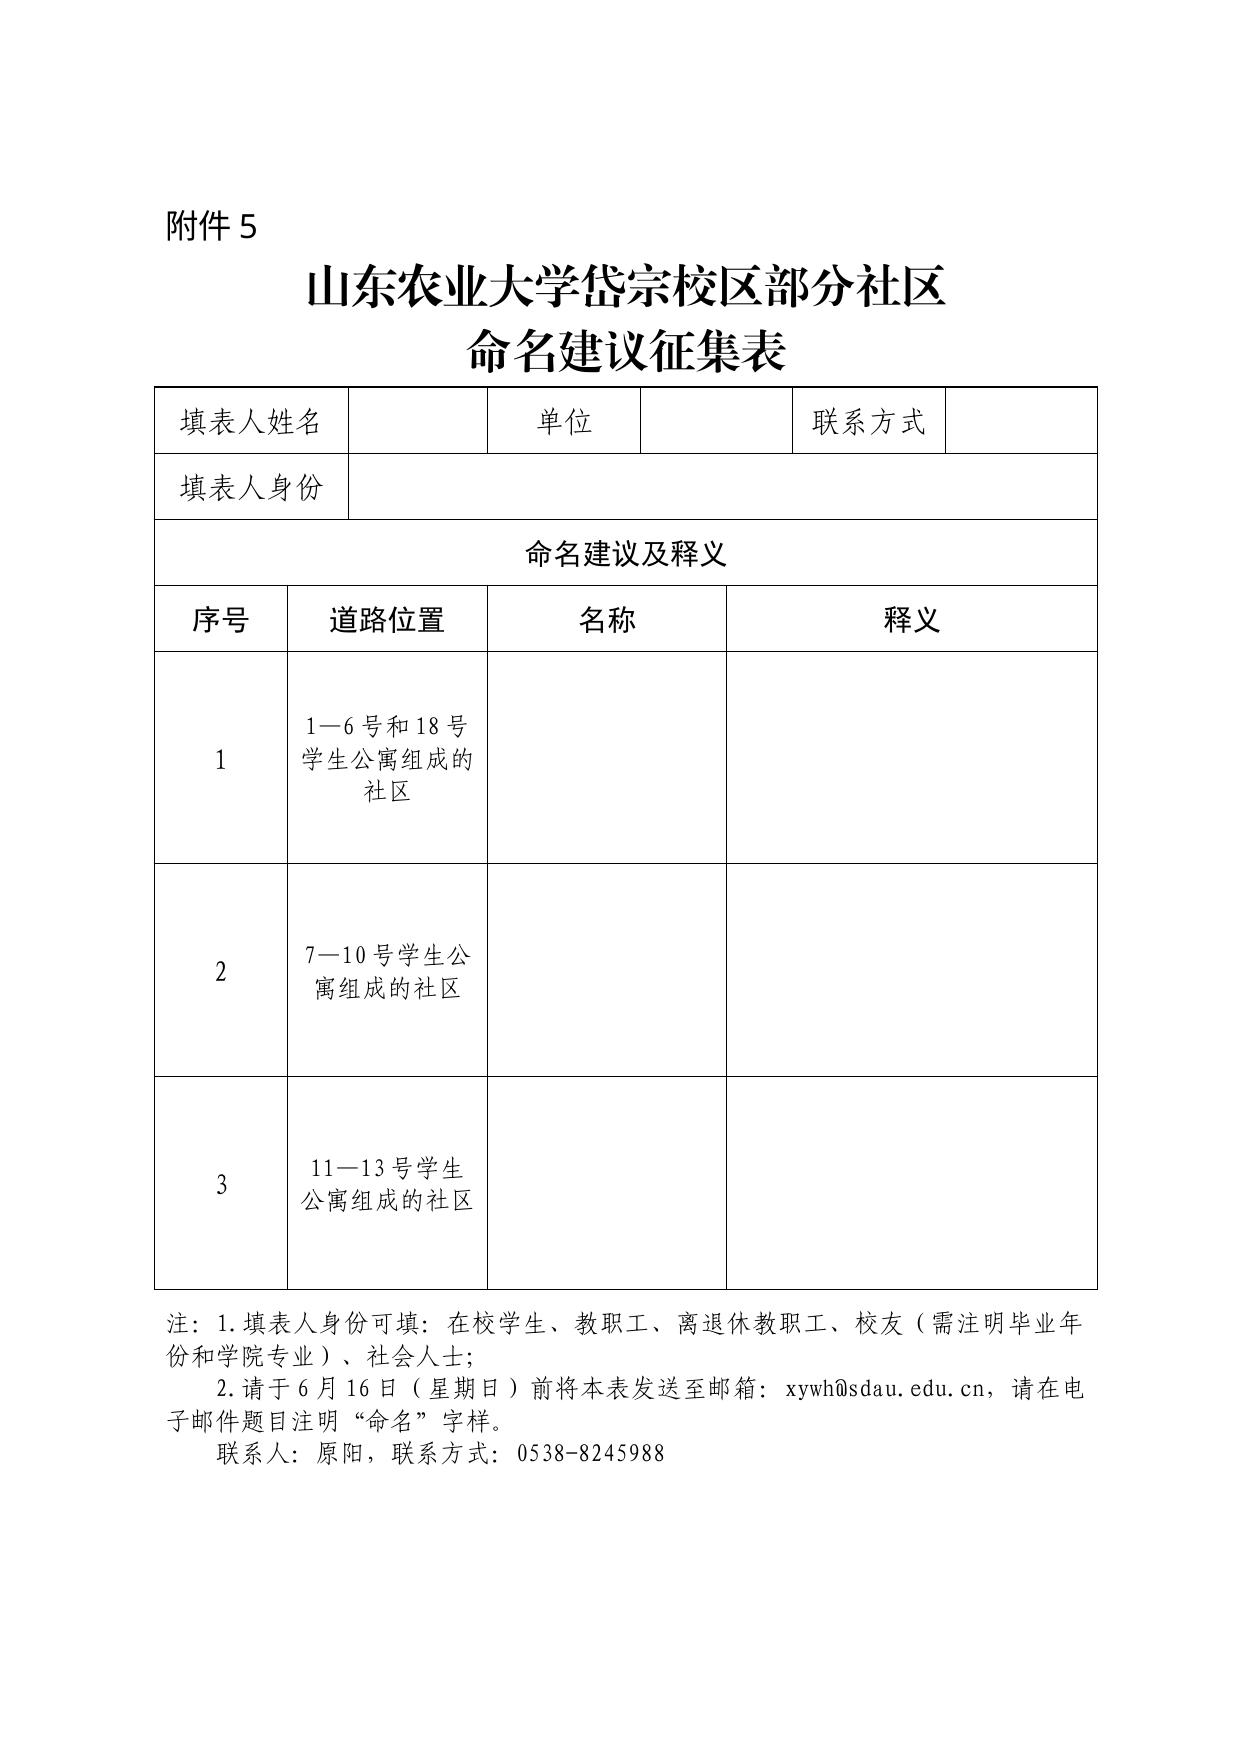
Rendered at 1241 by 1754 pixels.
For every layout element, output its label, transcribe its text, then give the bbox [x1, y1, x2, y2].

table_cell [488, 1077, 726, 1288]
table_cell [349, 454, 1097, 518]
table_cell 1—6号和18号学生公寓组成的社区 [288, 652, 487, 863]
table_header 单位 [488, 388, 640, 452]
table_cell 1 [155, 652, 287, 863]
table_cell 名称 [488, 586, 726, 651]
table_header [946, 388, 1097, 452]
table_cell 7—10号学生公寓组成的社区 [288, 864, 487, 1076]
table_cell [488, 864, 726, 1076]
table_cell 3 [155, 1077, 287, 1288]
table_cell [727, 864, 1097, 1076]
table_cell [727, 652, 1097, 863]
list 附件5 [165, 191, 1087, 256]
table_cell 填表人身份 [155, 454, 348, 518]
list 联系人：原阳，联系方式：0538-8245988 [165, 1436, 1087, 1468]
table_header [641, 388, 792, 452]
table_cell 道路位置 [288, 586, 487, 651]
table_header 联系方式 [793, 388, 945, 452]
table_cell 序号 [155, 586, 287, 651]
list 命名建议征集表 [165, 321, 1087, 386]
table_cell 命名建议及释义 [155, 520, 1097, 584]
list 山东农业大学岱宗校区部分社区 [165, 256, 1087, 321]
table_cell 11—13号学生公寓组成的社区 [288, 1077, 487, 1288]
table_header 填表人姓名 [155, 388, 348, 452]
table_cell 释义 [727, 586, 1097, 651]
table_cell 2 [155, 864, 287, 1076]
table_cell [488, 652, 726, 863]
table_cell [727, 1077, 1097, 1288]
table_header [349, 388, 487, 452]
list 2.请于6月16日（星期日）前将本表发送至邮箱：xywh@sdau.edu.cn，请在电子邮件题目注明“命名”字样。 [165, 1371, 1087, 1436]
list 注：1.填表人身份可填：在校学生、教职工、离退休教职工、校友（需注明毕业年份和学院专业）、社会人士； [165, 1306, 1087, 1371]
